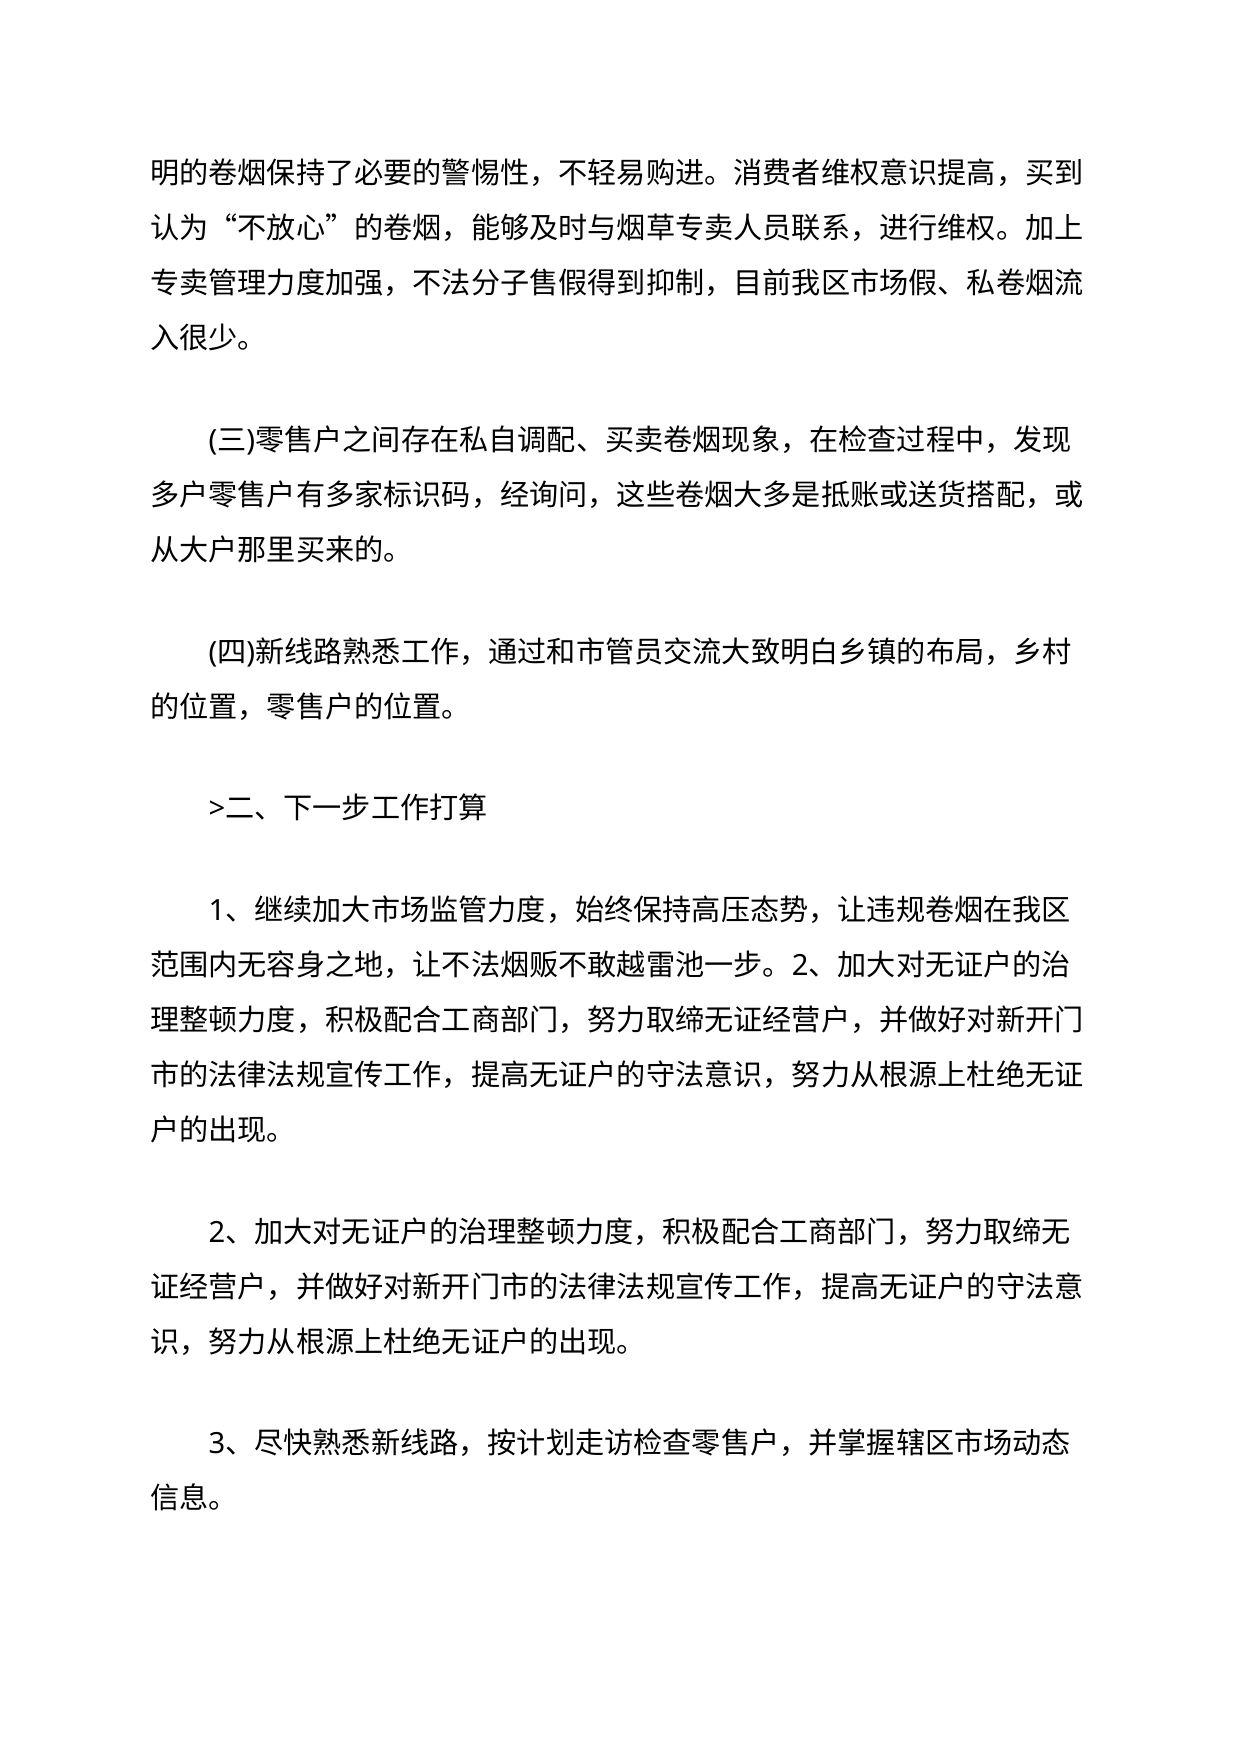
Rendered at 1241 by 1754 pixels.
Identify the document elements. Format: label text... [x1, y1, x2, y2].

text (三)零售户之间存在私自调配、买卖卷烟现象，在检查过程中，发现多户零售户有多家标识码，经询问，这些卷烟大多是抵账或送货搭配，或从大户那里买来的。 [150, 416, 1090, 569]
text (四)新线路熟悉工作，通过和市管员交流大致明白乡镇的布局，乡村的位置，零售户的位置。 [150, 628, 1090, 725]
text >二、下一步工作打算 [150, 785, 1090, 827]
text 1、继续加大市场监管力度，始终保持高压态势，让违规卷烟在我区范围内无容身之地，让不法烟贩不敢越雷池一步。2、加大对无证户的治理整顿力度，积极配合工商部门，努力取缔无证经营户，并做好对新开门市的法律法规宣传工作，提高无证户的守法意识，努力从根源上杜绝无证户的出现。 [150, 887, 1090, 1149]
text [150, 150, 1090, 357]
text 3、尽快熟悉新线路，按计划走访检查零售户，并掌握辖区市场动态信息。 [150, 1420, 1090, 1517]
text 2、加大对无证户的治理整顿力度，积极配合工商部门，努力取缔无证经营户，并做好对新开门市的法律法规宣传工作，提高无证户的守法意识，努力从根源上杜绝无证户的出现。 [150, 1208, 1090, 1361]
